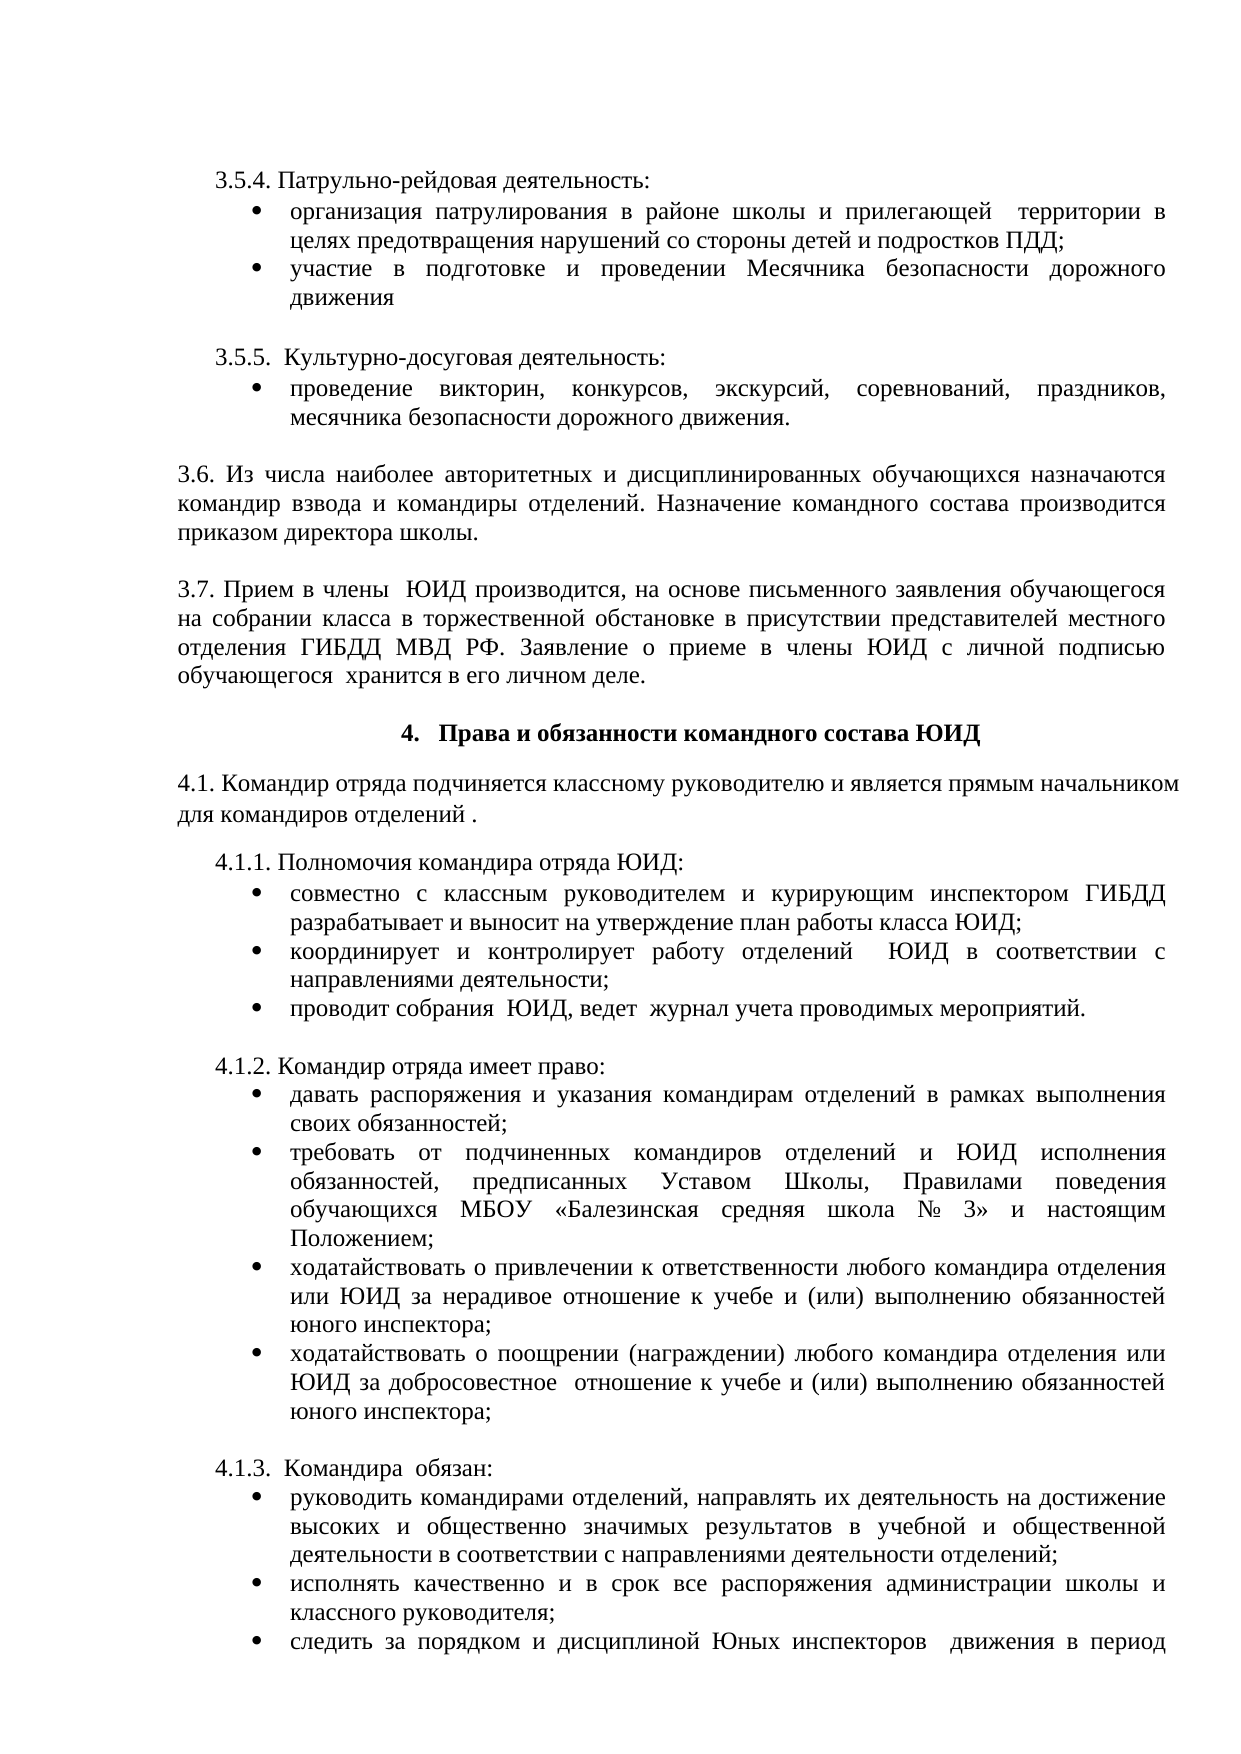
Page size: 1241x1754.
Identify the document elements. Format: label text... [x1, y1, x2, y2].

list 4.1.3. Командира обязан: [215, 1453, 1167, 1482]
list участие в подготовке и проведении Месячника безопасности дорожного движения [252, 253, 1167, 311]
text 4.1.1. Полномочия командира отряда ЮИД: [215, 847, 1167, 876]
list исполнять качественно и в срок все распоряжения администрации школы и классного руководителя; [252, 1568, 1167, 1626]
list ходатайствовать о поощрении (награждении) любого командира отделения или ЮИД за добросовестное отношение к учебе и (или) выполнению обязанностей юного инспектора; [252, 1338, 1167, 1424]
list 3.7. Прием в члены ЮИД производится, на основе письменного заявления обучающегося на собрании класса в торжественной обстановке в присутствии представителей местного отделения ГИБДД МВД РФ. Заявление о приеме в члены ЮИД с личной подписью обучающегося хранится в его личном деле. [177, 574, 1167, 689]
list координирует и контролирует работу отделений ЮИД в соответствии с направлениями деятельности; [252, 936, 1167, 993]
list давать распоряжения и указания командирам отделений в рамках выполнения своих обязанностей; [252, 1079, 1167, 1137]
list совместно с классным руководителем и курирующим инспектором ГИБДД разрабатывает и выносит на утверждение план работы класса ЮИД; [252, 878, 1167, 936]
list 3.6. Из числа наиболее авторитетных и дисциплинированных обучающихся назначаются командир взвода и командиры отделений. Назначение командного состава производится приказом директора школы. [177, 459, 1167, 546]
list руководить командирами отделений, направлять их деятельность на достижение высоких и общественно значимых результатов в учебной и общественной деятельности в соответствии с направлениями деятельности отделений; [252, 1482, 1167, 1568]
list 4.1.2. Командир отряда имеет право: [215, 1051, 1167, 1079]
list организация патрулирования в районе школы и прилегающей территории в целях предотвращения нарушений со стороны детей и подростков ПДД; [252, 196, 1167, 253]
list требовать от подчиненных командиров отделений и ЮИД исполнения обязанностей, предписанных Уставом Школы, Правилами поведения обучающихся МБОУ «Балезинская средняя школа № 3» и настоящим Положением; [252, 1137, 1167, 1252]
text 3.5.5. Культурно-досуговая деятельность: [215, 342, 1167, 371]
list проведение викторин, конкурсов, экскурсий, соревнований, праздников, месячника безопасности дорожного движения. [252, 373, 1167, 431]
list Права и обязанности командного состава ЮИД [215, 718, 1167, 747]
list ходатайствовать о привлечении к ответственности любого командира отделения или ЮИД за нерадивое отношение к учебе и (или) выполнению обязанностей юного инспектора; [252, 1252, 1167, 1338]
list проводит собрания ЮИД, ведет журнал учета проводимых мероприятий. [252, 993, 1167, 1022]
text 3.5.4. Патрульно-рейдовая деятельность: [215, 165, 1167, 194]
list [252, 1626, 1167, 1654]
text 4.1. Командир отряда подчиняется классному руководителю и является прямым начальником для командиров отделений . [177, 768, 1181, 828]
